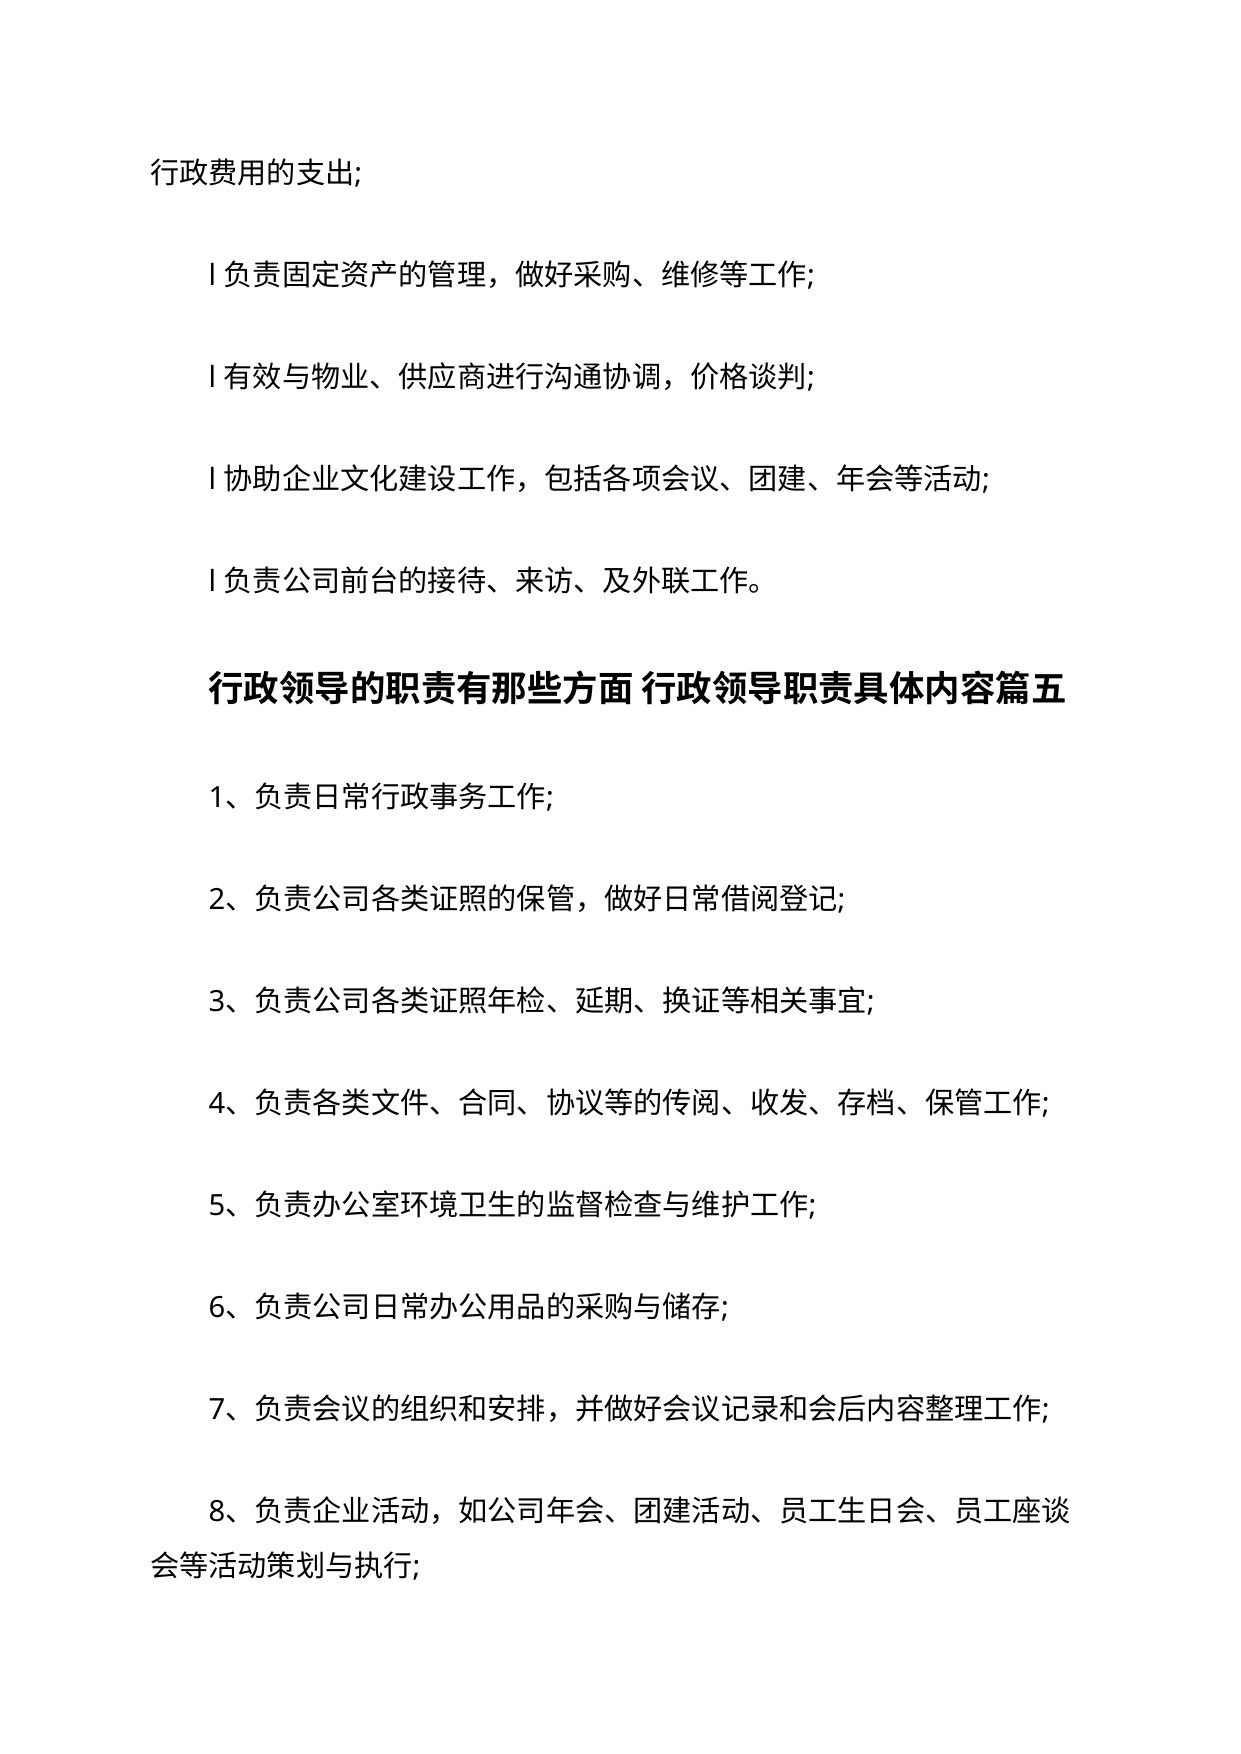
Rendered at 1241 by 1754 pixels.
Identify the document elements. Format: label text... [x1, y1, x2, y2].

text 7、负责会议的组织和安排，并做好会议记录和会后内容整理工作; [150, 1385, 1090, 1428]
text 6、负责公司日常办公用品的采购与储存; [150, 1283, 1090, 1326]
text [150, 150, 1090, 192]
text l 有效与物业、供应商进行沟通协调，价格谈判; [150, 354, 1090, 396]
text 1、负责日常行政事务工作; [150, 773, 1090, 816]
text 4、负责各类文件、合同、协议等的传阅、收发、存档、保管工作; [150, 1079, 1090, 1122]
text 5、负责办公室环境卫生的监督检查与维护工作; [150, 1181, 1090, 1224]
text 8、负责企业活动，如公司年会、团建活动、员工生日会、员工座谈会等活动策划与执行; [150, 1487, 1090, 1584]
text l 负责固定资产的管理，做好采购、维修等工作; [150, 252, 1090, 294]
text l 协助企业文化建设工作，包括各项会议、团建、年会等活动; [150, 456, 1090, 498]
text 2、负责公司各类证照的保管，做好日常借阅登记; [150, 875, 1090, 918]
text 行政领导的职责有那些方面 行政领导职责具体内容篇五 [150, 660, 1090, 711]
text 3、负责公司各类证照年检、延期、换证等相关事宜; [150, 977, 1090, 1020]
text l 负责公司前台的接待、来访、及外联工作。 [150, 558, 1090, 600]
